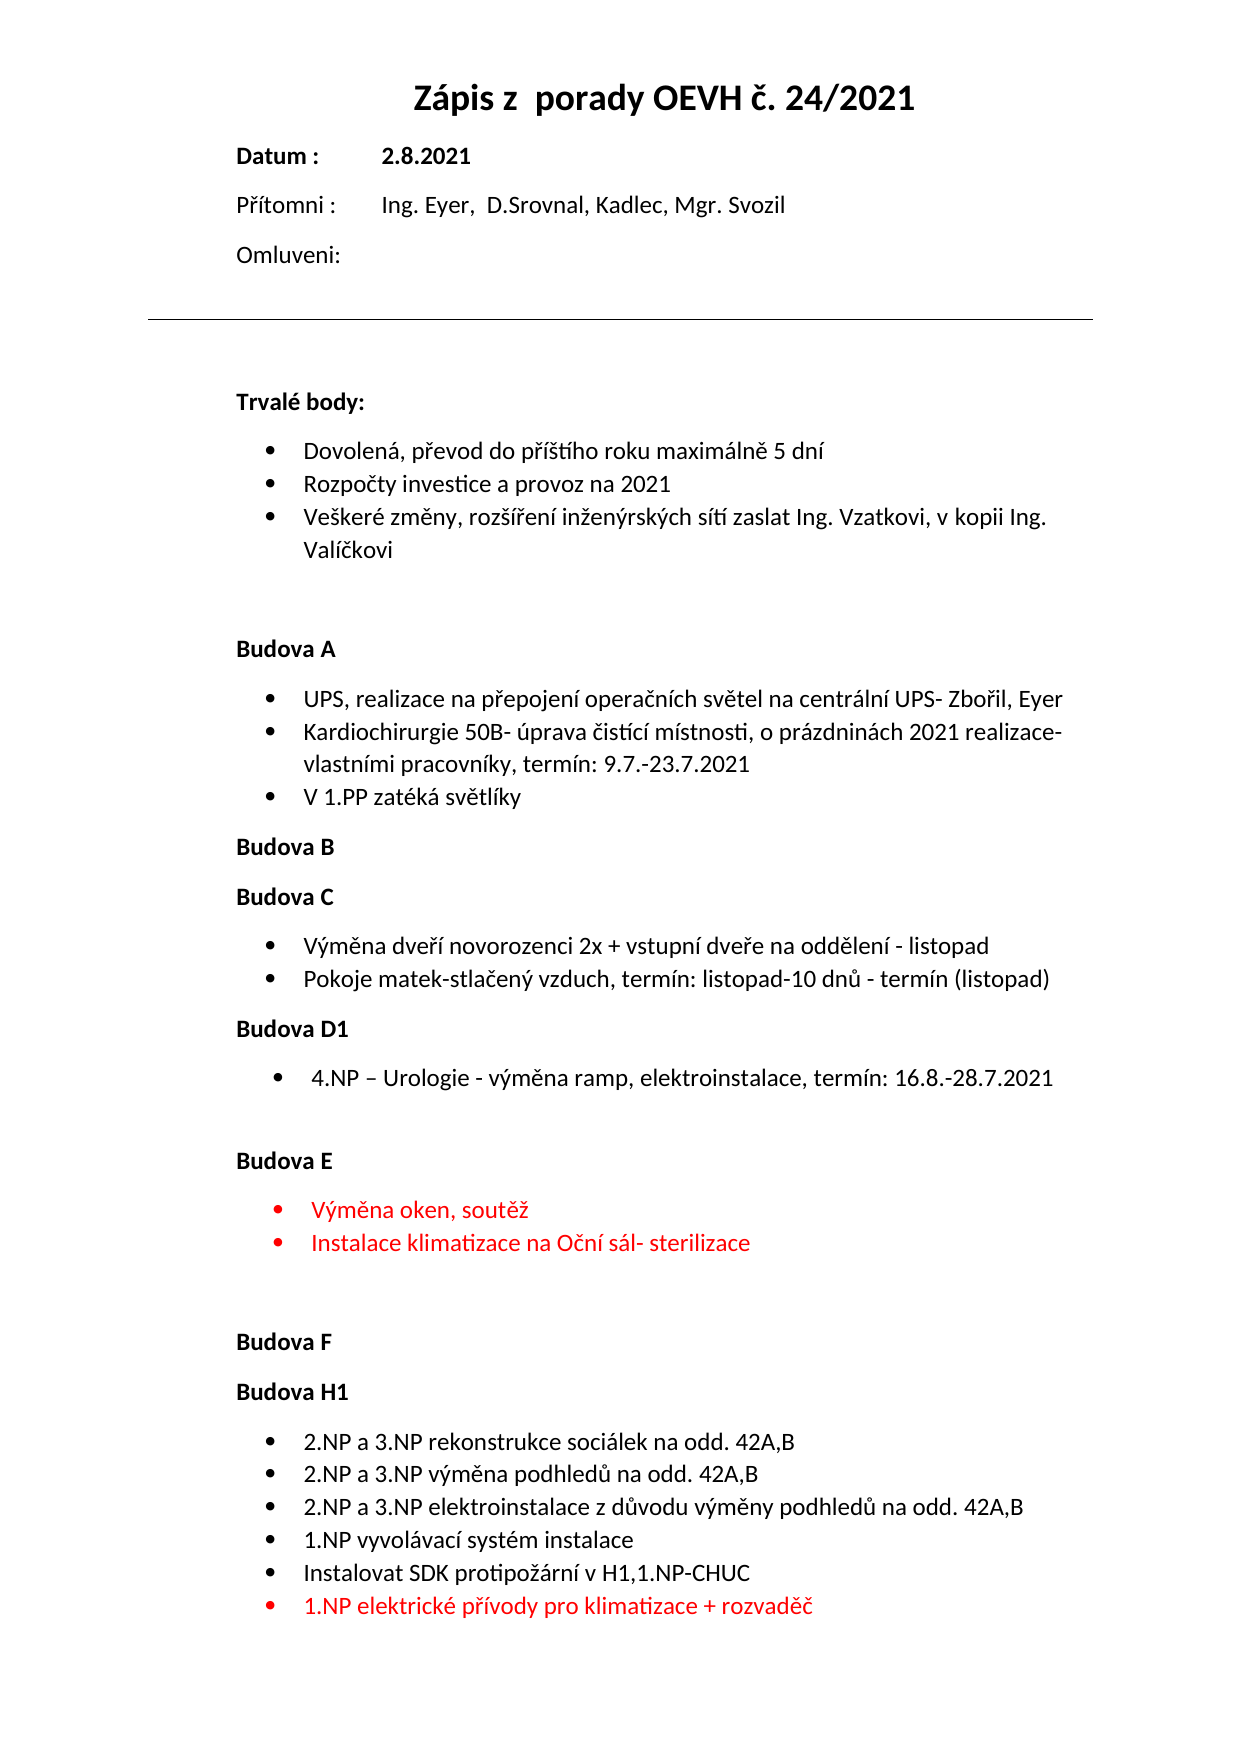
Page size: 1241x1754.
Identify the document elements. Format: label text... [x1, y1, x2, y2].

list 1.NP elektrické přívody pro klimatizace + rozvaděč [266, 1590, 1093, 1621]
list Rozpočty investice a provoz na 2021 [266, 468, 1093, 499]
list Dovolená, převod do příštího roku maximálně 5 dní [266, 435, 1093, 466]
list Instalace klimatizace na Oční sál- sterilizace [274, 1227, 1093, 1258]
text Budova H1 [236, 1376, 1093, 1407]
text Budova B [236, 831, 1093, 862]
list 2.NP a 3.NP výměna podhledů na odd. 42A,B [266, 1458, 1093, 1489]
list 2.NP a 3.NP rekonstrukce sociálek na odd. 42A,B [266, 1426, 1093, 1456]
list 4.NP – Urologie - výměna ramp, elektroinstalace, termín: 16.8.-28.7.2021 [274, 1062, 1093, 1093]
text Zápis z porady OEVH č. 24/2021 [236, 74, 1093, 120]
text Trvalé body: [236, 386, 1093, 416]
list Výměna oken, soutěž [274, 1194, 1093, 1225]
text Budova A [236, 633, 1093, 664]
text Budova F [236, 1326, 1093, 1357]
text Budova C [236, 881, 1093, 911]
text Přítomni : Ing. Eyer, D.Srovnal, Kadlec, Mgr. Svozil [236, 189, 1093, 220]
list V 1.PP zatéká světlíky [266, 781, 1093, 812]
text Datum : 2.8.2021 [236, 140, 1093, 171]
list 2.NP a 3.NP elektroinstalace z důvodu výměny podhledů na odd. 42A,B [266, 1491, 1093, 1522]
list Instalovat SDK protipožární v H1,1.NP-CHUC [266, 1557, 1093, 1588]
list Kardiochirurgie 50B- úprava čistící místnosti, o prázdninách 2021 realizace-vlastními pracovníky, termín: 9.7.-23.7.2021 [266, 716, 1093, 779]
text Budova D1 [236, 1013, 1093, 1043]
text Omluveni: [236, 239, 1093, 270]
list Pokoje matek-stlačený vzduch, termín: listopad-10 dnů - termín (listopad) [266, 963, 1093, 994]
list UPS, realizace na přepojení operačních světel na centrální UPS- Zbořil, Eyer [266, 683, 1093, 713]
list 1.NP vyvolávací systém instalace [266, 1524, 1093, 1555]
list Výměna dveří novorozenci 2x + vstupní dveře na oddělení - listopad [266, 930, 1093, 961]
text Budova E [236, 1145, 1093, 1175]
list Veškeré změny, rozšíření inženýrských sítí zaslat Ing. Vzatkovi, v kopii Ing. Valíčkovi [266, 501, 1093, 564]
